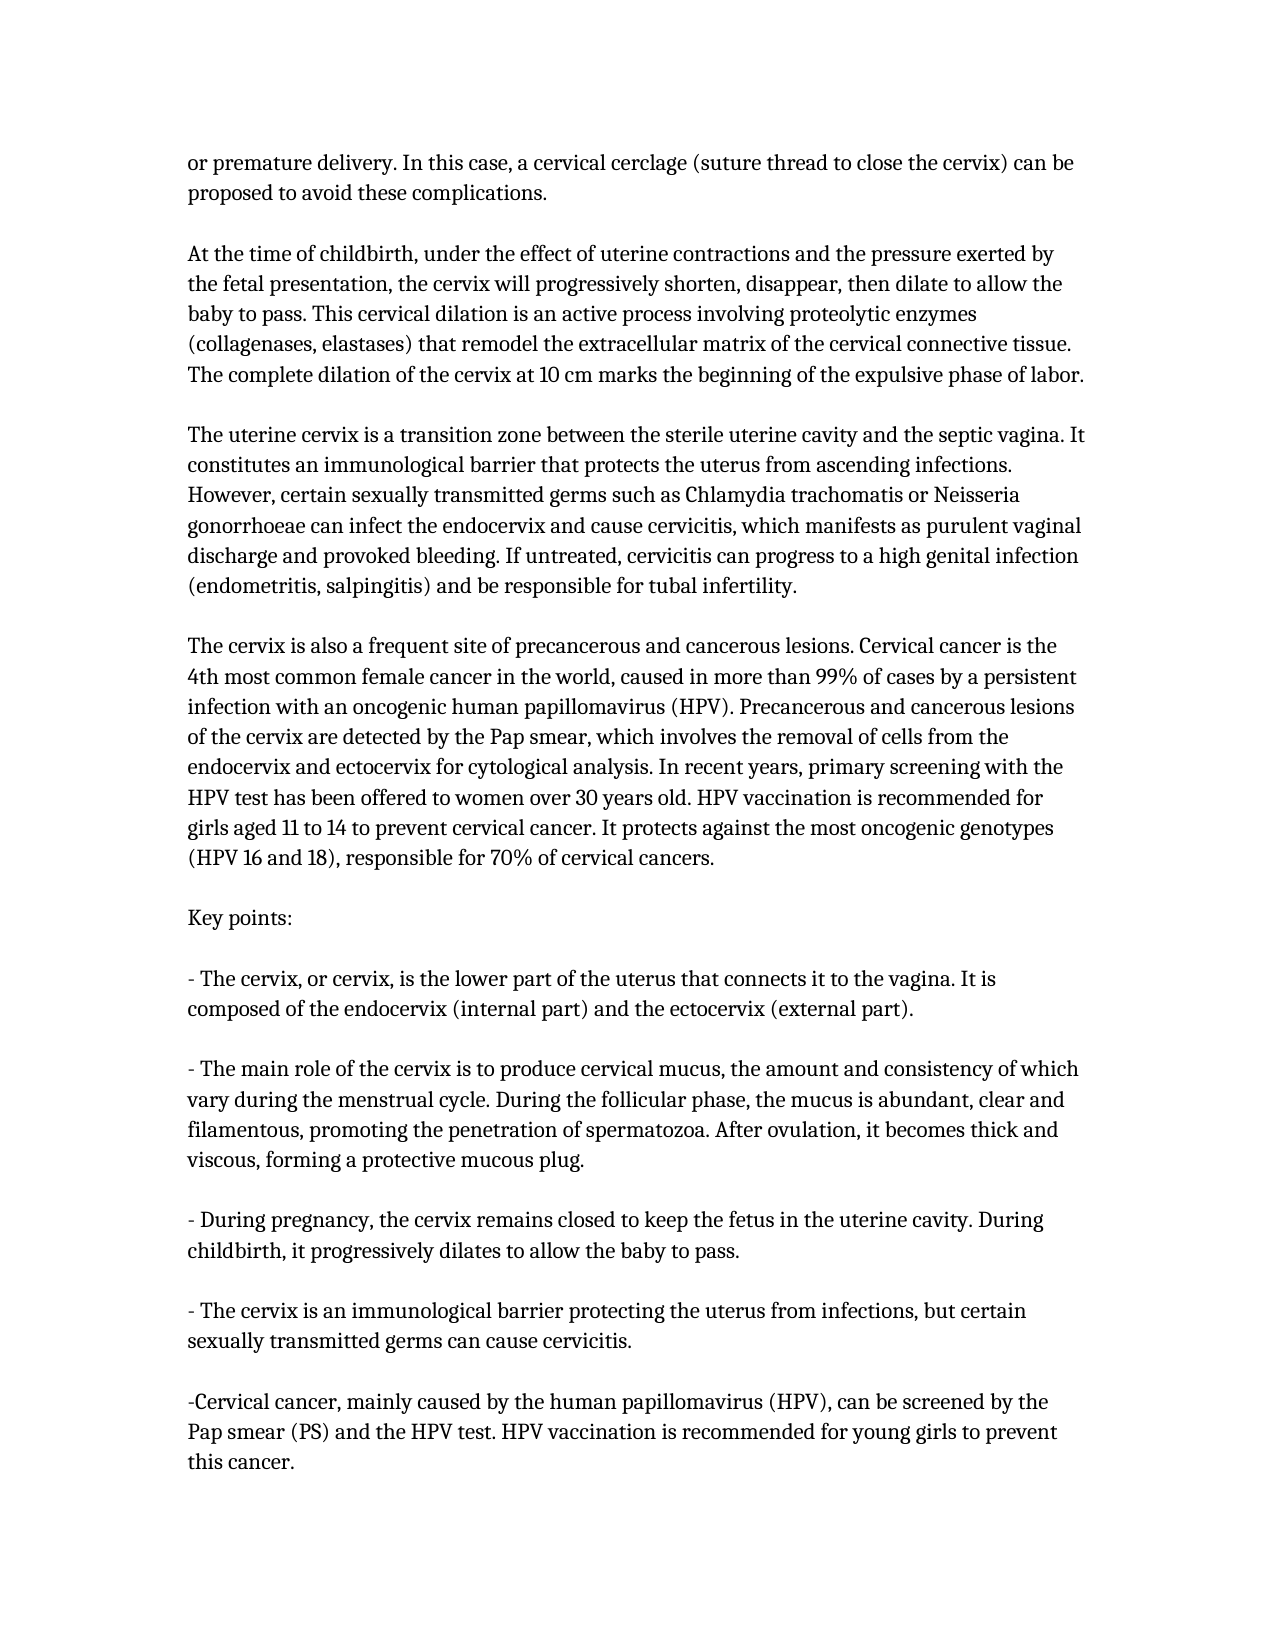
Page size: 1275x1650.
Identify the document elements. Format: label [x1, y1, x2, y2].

text [187, 150, 1087, 1475]
